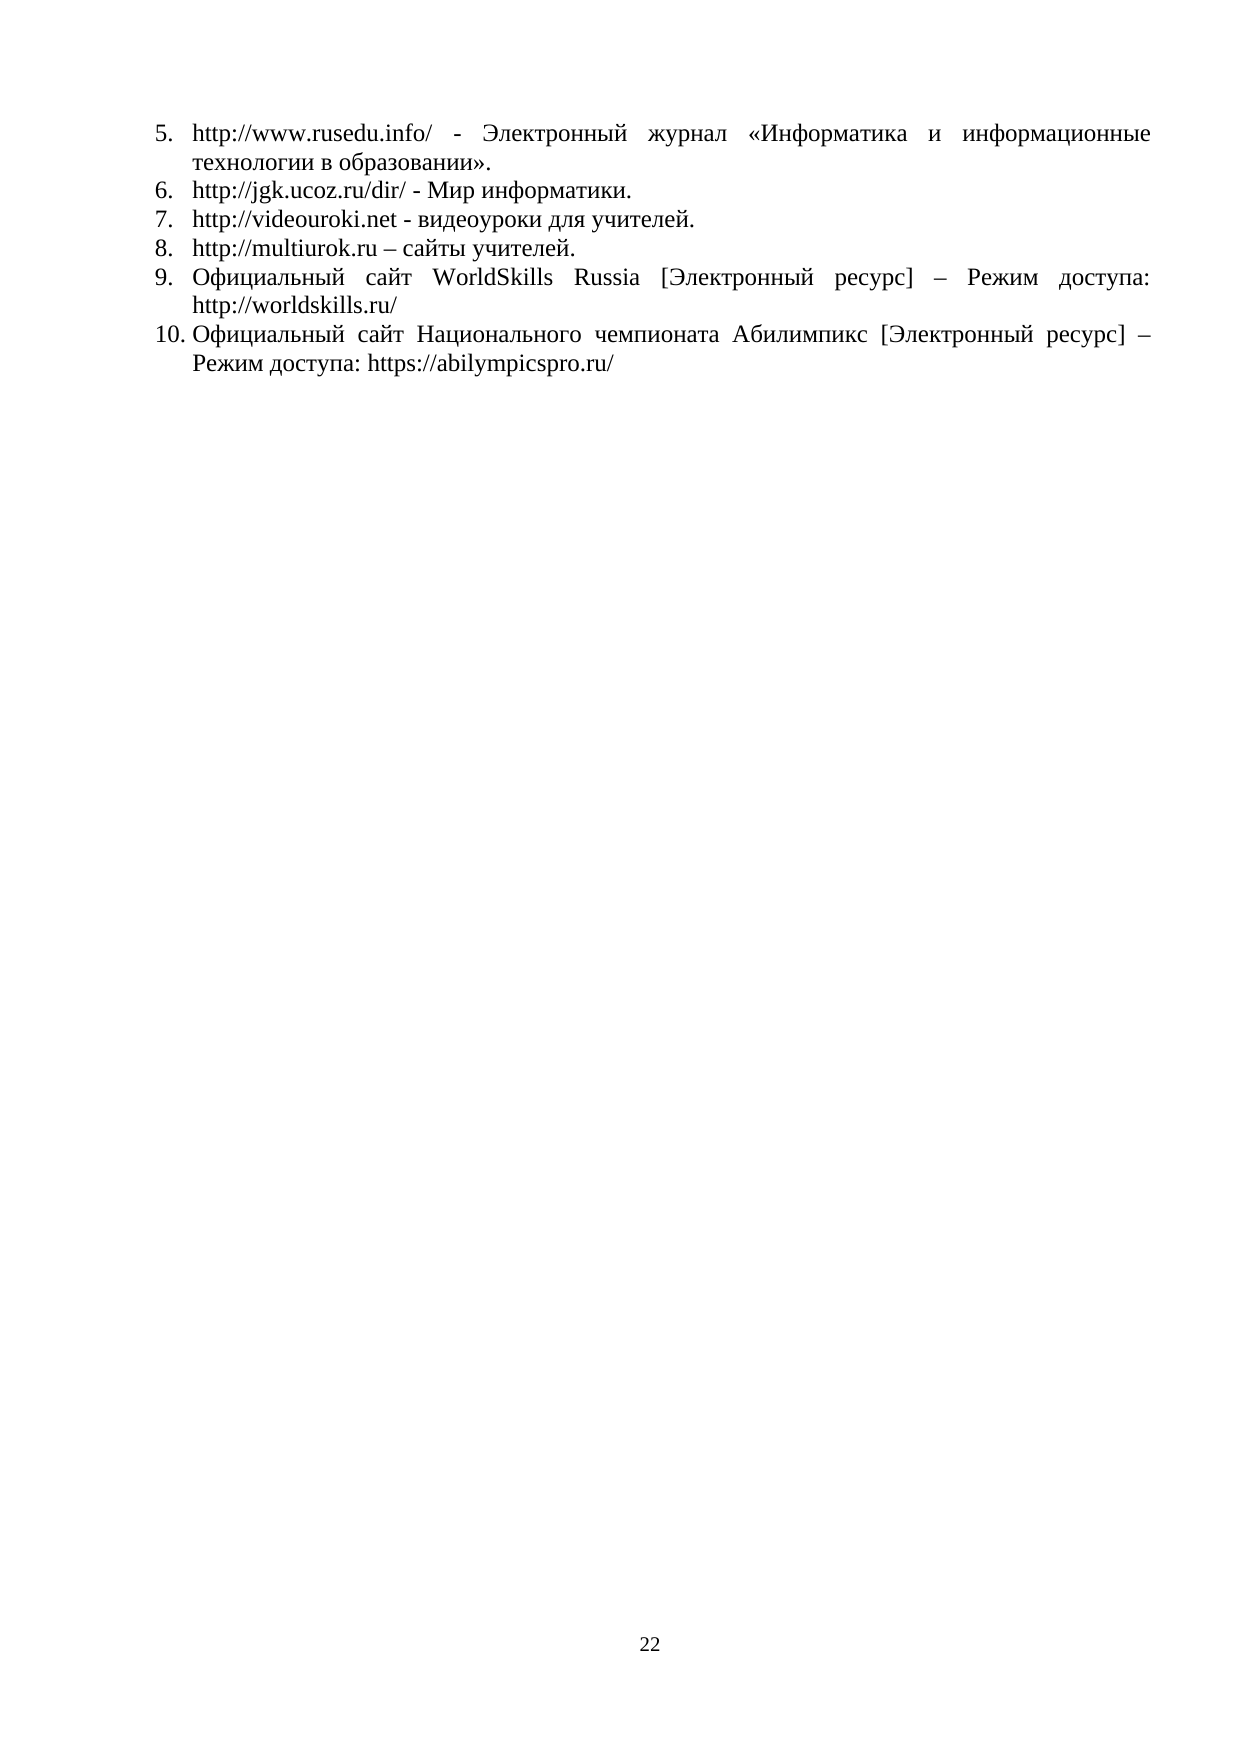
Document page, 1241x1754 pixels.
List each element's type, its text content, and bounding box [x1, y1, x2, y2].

list http://jgk.ucoz.ru/dir/ - Мир информатики. [154, 176, 1152, 204]
list Официальный сайт WorldSkills Russia [Электронный ресурс] – Режим доступа: http://worldskills.ru/ [154, 262, 1152, 319]
list http://www.rusedu.info/ - Электронный журнал «Информатика и информационные технологии в образовании». [154, 118, 1152, 176]
list http://videouroki.net - видеоуроки для учителей. [154, 204, 1152, 233]
list Официальный сайт Национального чемпионата Абилимпикс [Электронный ресурс] – Режим доступа: https://abilympicspro.ru/ [154, 319, 1152, 377]
list http://multiurok.ru – сайты учителей. [154, 233, 1152, 262]
